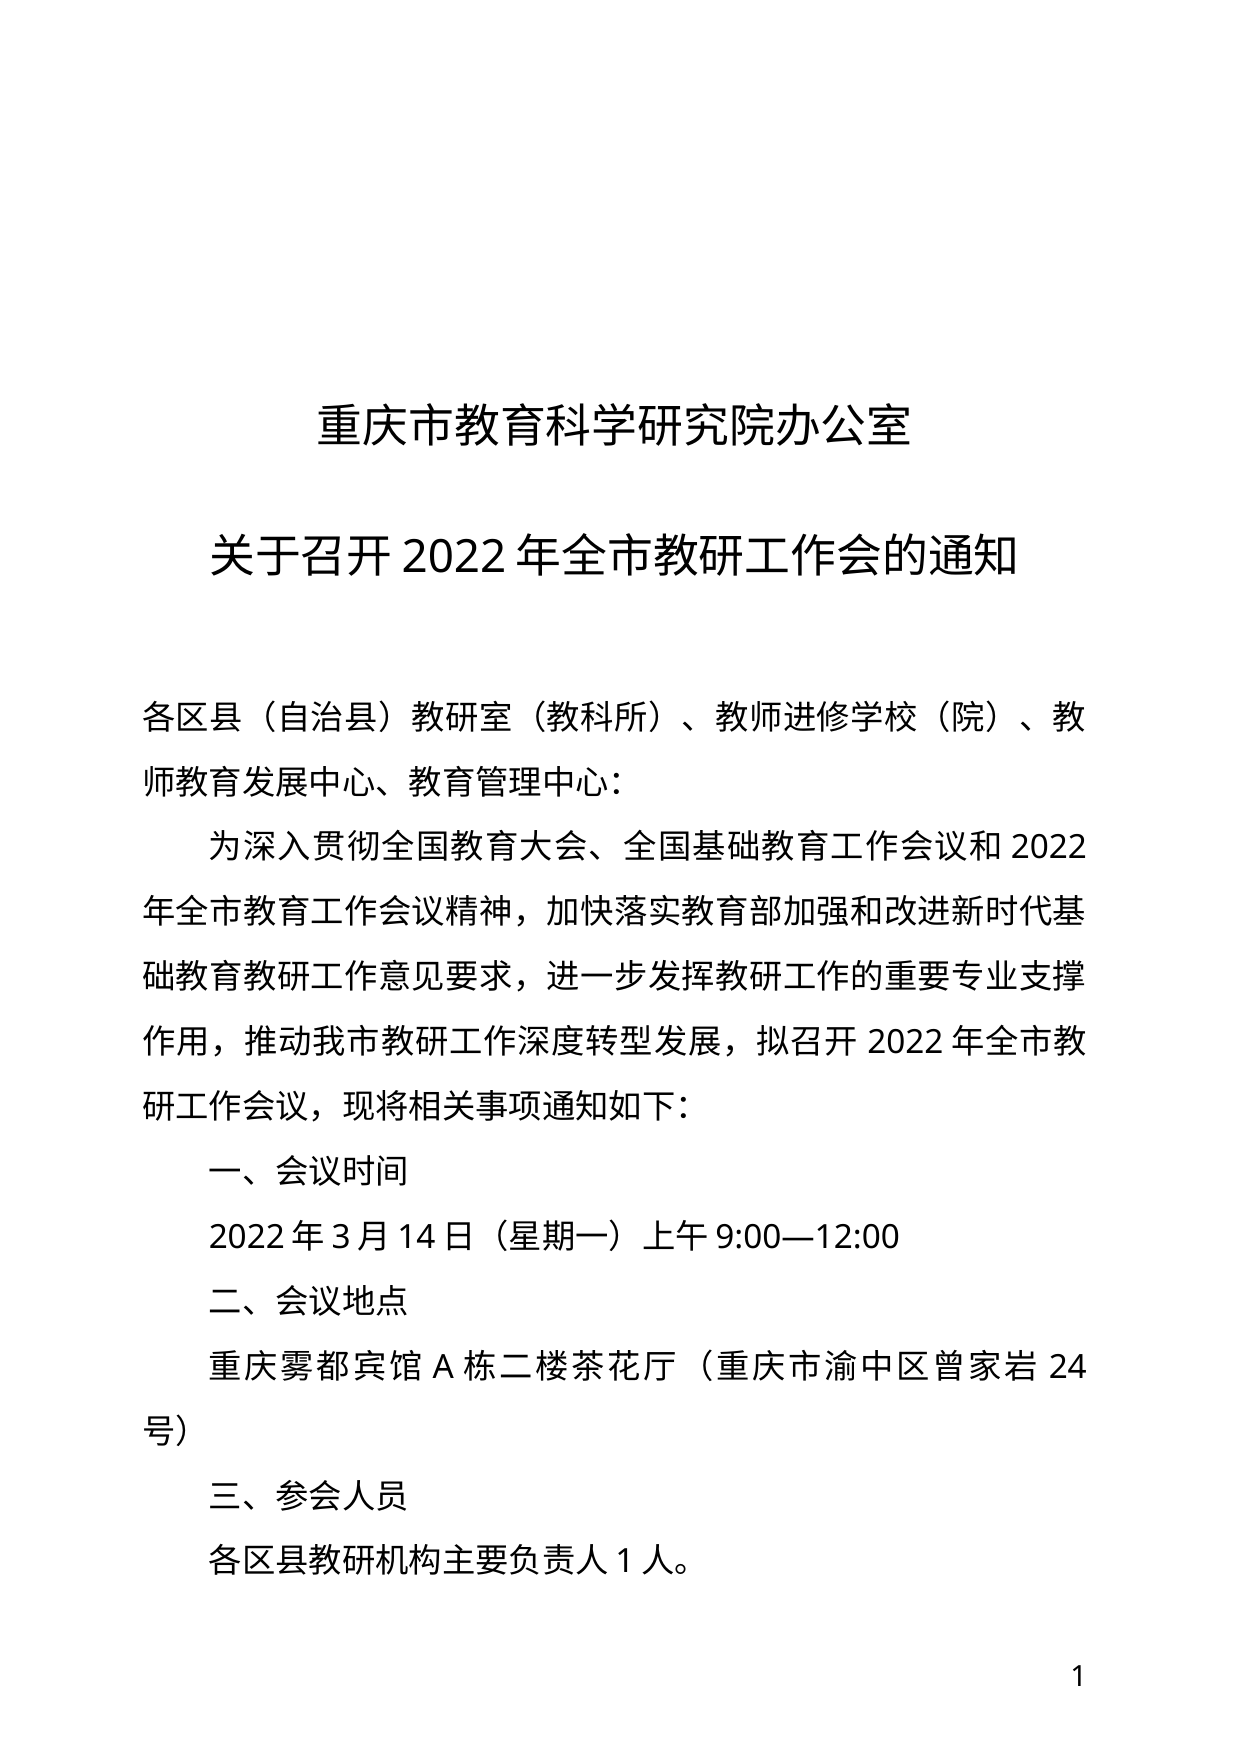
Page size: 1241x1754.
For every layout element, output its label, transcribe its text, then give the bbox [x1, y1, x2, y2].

text 三、参会人员 [142, 1461, 1087, 1526]
text 重庆雾都宾馆A栋二楼茶花厅（重庆市渝中区曾家岩24号） [142, 1331, 1087, 1461]
text 一、会议时间 [142, 1137, 1087, 1201]
text 各区县（自治县）教研室（教科所）、教师进修学校（院）、教师教育发展中心、教育管理中心： [142, 682, 1087, 812]
text 为深入贯彻全国教育大会、全国基础教育工作会议和2022年全市教育工作会议精神，加快落实教育部加强和改进新时代基础教育教研工作意见要求，进一步发挥教研工作的重要专业支撑作用，推动我市教研工作深度转型发展，拟召开2022年全市教研工作会议，现将相关事项通知如下： [142, 812, 1087, 1137]
text 重庆市教育科学研究院办公室 [142, 358, 1087, 488]
text 各区县教研机构主要负责人1人。 [142, 1526, 1087, 1591]
text 二、会议地点 [142, 1266, 1087, 1331]
text 2022年3月14日（星期一）上午9:00—12:00 [142, 1201, 1087, 1266]
text 关于召开2022年全市教研工作会的通知 [142, 488, 1087, 617]
